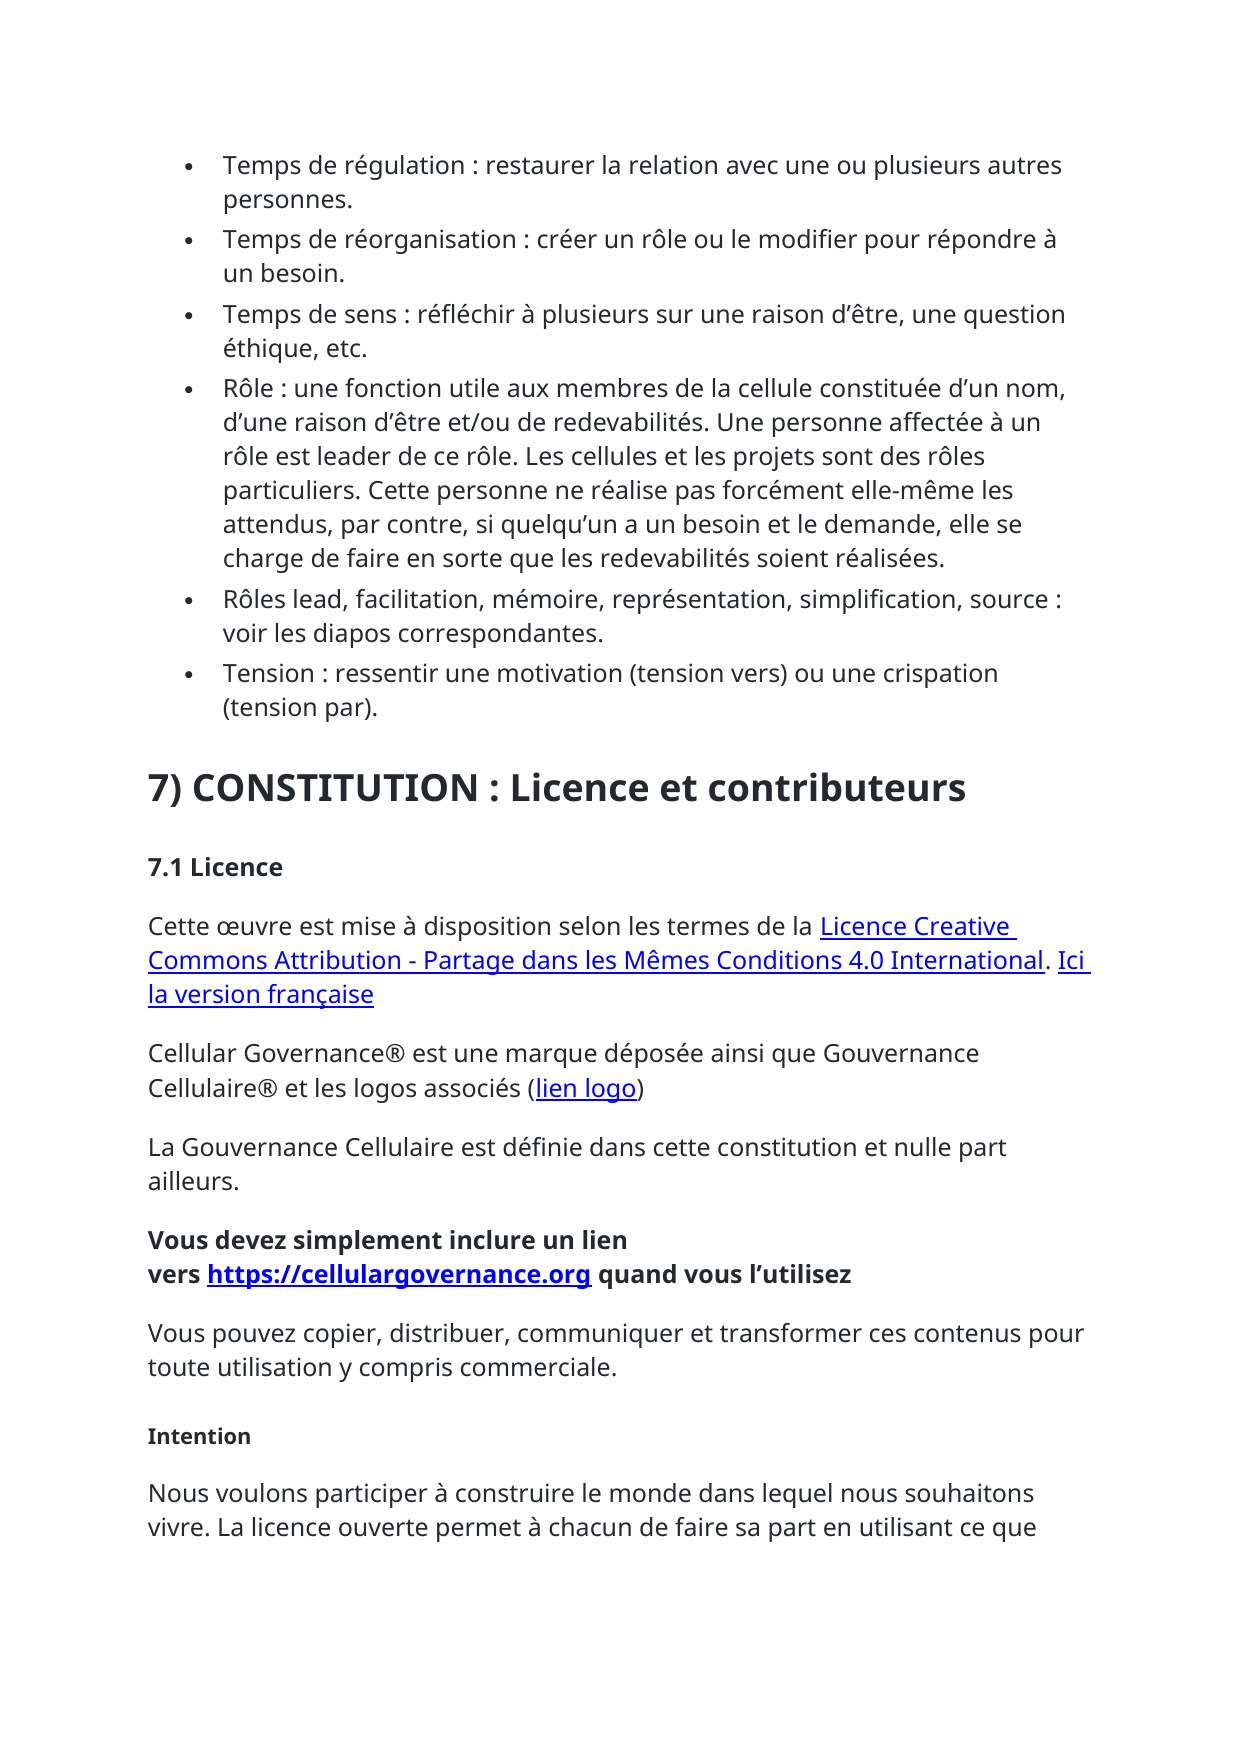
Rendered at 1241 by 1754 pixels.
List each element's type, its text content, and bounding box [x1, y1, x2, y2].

list Rôle : une fonction utile aux membres de la cellule constituée d’un nom, d’une raison d’être et/ou de redevabilités. Une personne affectée à un rôle est leader de ce rôle. Les cellules et les projets sont des rôles particuliers. Cette personne ne réalise pas forcément elle-même les attendus, par contre, si quelqu’un a un besoin et le demande, elle se charge de faire en sorte que les redevabilités soient réalisées. [185, 371, 1093, 575]
text 7) CONSTITUTION : Licence et contributeurs [148, 761, 1093, 812]
text Cette œuvre est mise à disposition selon les termes de la Licence Creative Commons Attribution - Partage dans les Mêmes Conditions 4.0 International. Ici la version française [148, 909, 1093, 1011]
text Vous pouvez copier, distribuer, communiquer et transformer ces contenus pour toute utilisation y compris commerciale. [148, 1316, 1093, 1384]
list Rôles lead, facilitation, mémoire, représentation, simplification, source : voir les diapos correspondantes. [185, 581, 1093, 649]
list Temps de sens : réfléchir à plusieurs sur une raison d’être, une question éthique, etc. [185, 296, 1093, 364]
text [148, 1476, 1093, 1544]
list Temps de régulation : restaurer la relation avec une ou plusieurs autres personnes. [185, 148, 1093, 216]
text 7.1 Licence [148, 850, 1093, 884]
list Tension : ressentir une motivation (tension vers) ou une crispation (tension par). [185, 656, 1093, 724]
text Intention [148, 1421, 1093, 1451]
text Vous devez simplement inclure un lien vers https://cellulargovernance.org quand vous l’utilisez [148, 1222, 1093, 1291]
text Cellular Governance® est une marque déposée ainsi que Gouvernance Cellulaire® et les logos associés (lien logo) [148, 1036, 1093, 1104]
list Temps de réorganisation : créer un rôle ou le modifier pour répondre à un besoin. [185, 222, 1093, 290]
text La Gouvernance Cellulaire est définie dans cette constitution et nulle part ailleurs. [148, 1129, 1093, 1197]
